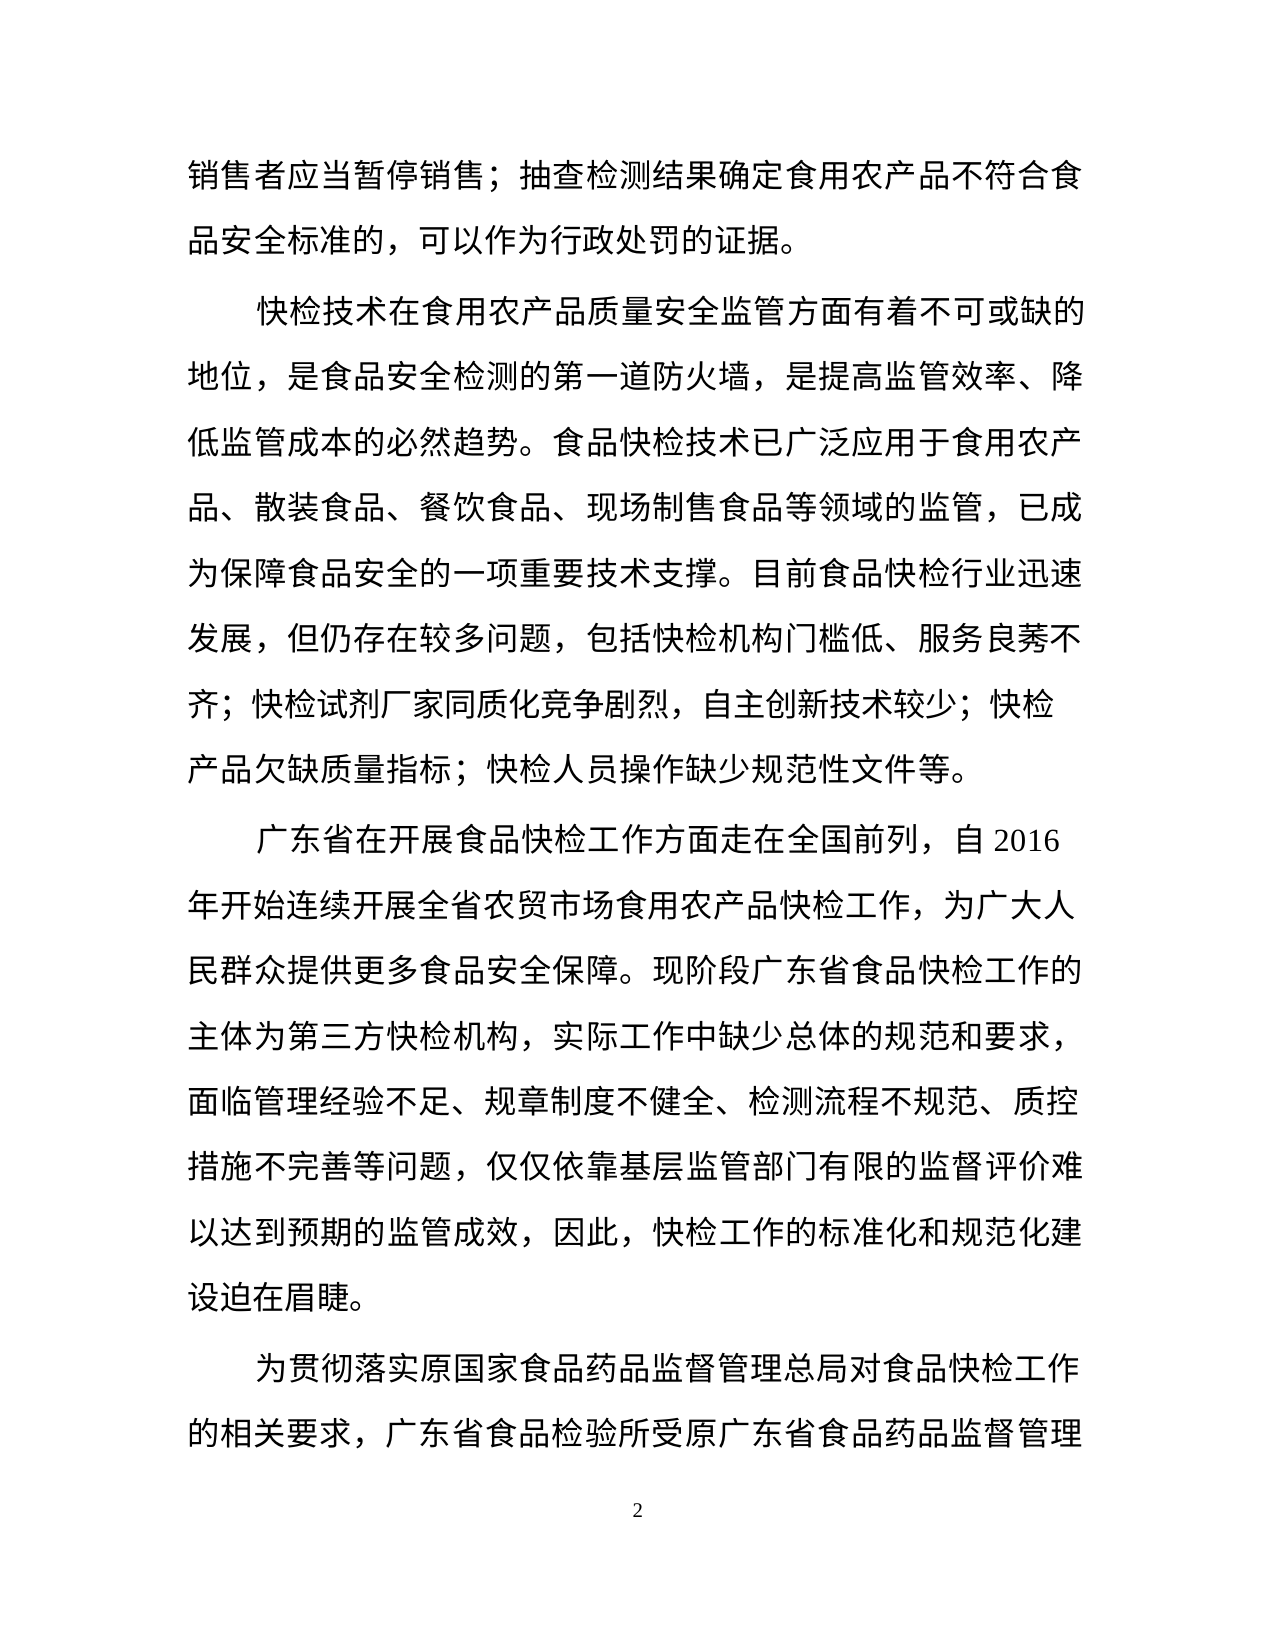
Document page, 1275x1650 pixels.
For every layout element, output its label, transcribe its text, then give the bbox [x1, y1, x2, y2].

text 广东省在开展食品快检工作方面走在全国前列，自2016年开始连续开展全省农贸市场食用农产品快检工作，为广大人民群众提供更多食品安全保障。现阶段广东省食品快检工作的主体为第三方快检机构，实际工作中缺少总体的规范和要求，面临管理经验不足、规章制度不健全、检测流程不规范、质控措施不完善等问题，仅仅依靠基层监管部门有限的监督评价难以达到预期的监管成效，因此，快检工作的标准化和规范化建设迫在眉睫。 [187, 814, 1087, 1319]
text 快检技术在食用农产品质量安全监管方面有着不可或缺的地位，是食品安全检测的第一道防火墙，是提高监管效率、降低监管成本的必然趋势。食品快检技术已广泛应用于食用农产品、散装食品、餐饮食品、现场制售食品等领域的监管，已成为保障食品安全的一项重要技术支撑。目前食品快检行业迅速发展，但仍存在较多问题，包括快检机构门槛低、服务良莠不齐；快检试剂厂家同质化竞争剧烈，自主创新技术较少；快检产品欠缺质量指标；快检人员操作缺少规范性文件等。 [187, 286, 1087, 791]
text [187, 150, 1087, 262]
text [187, 1343, 1087, 1455]
